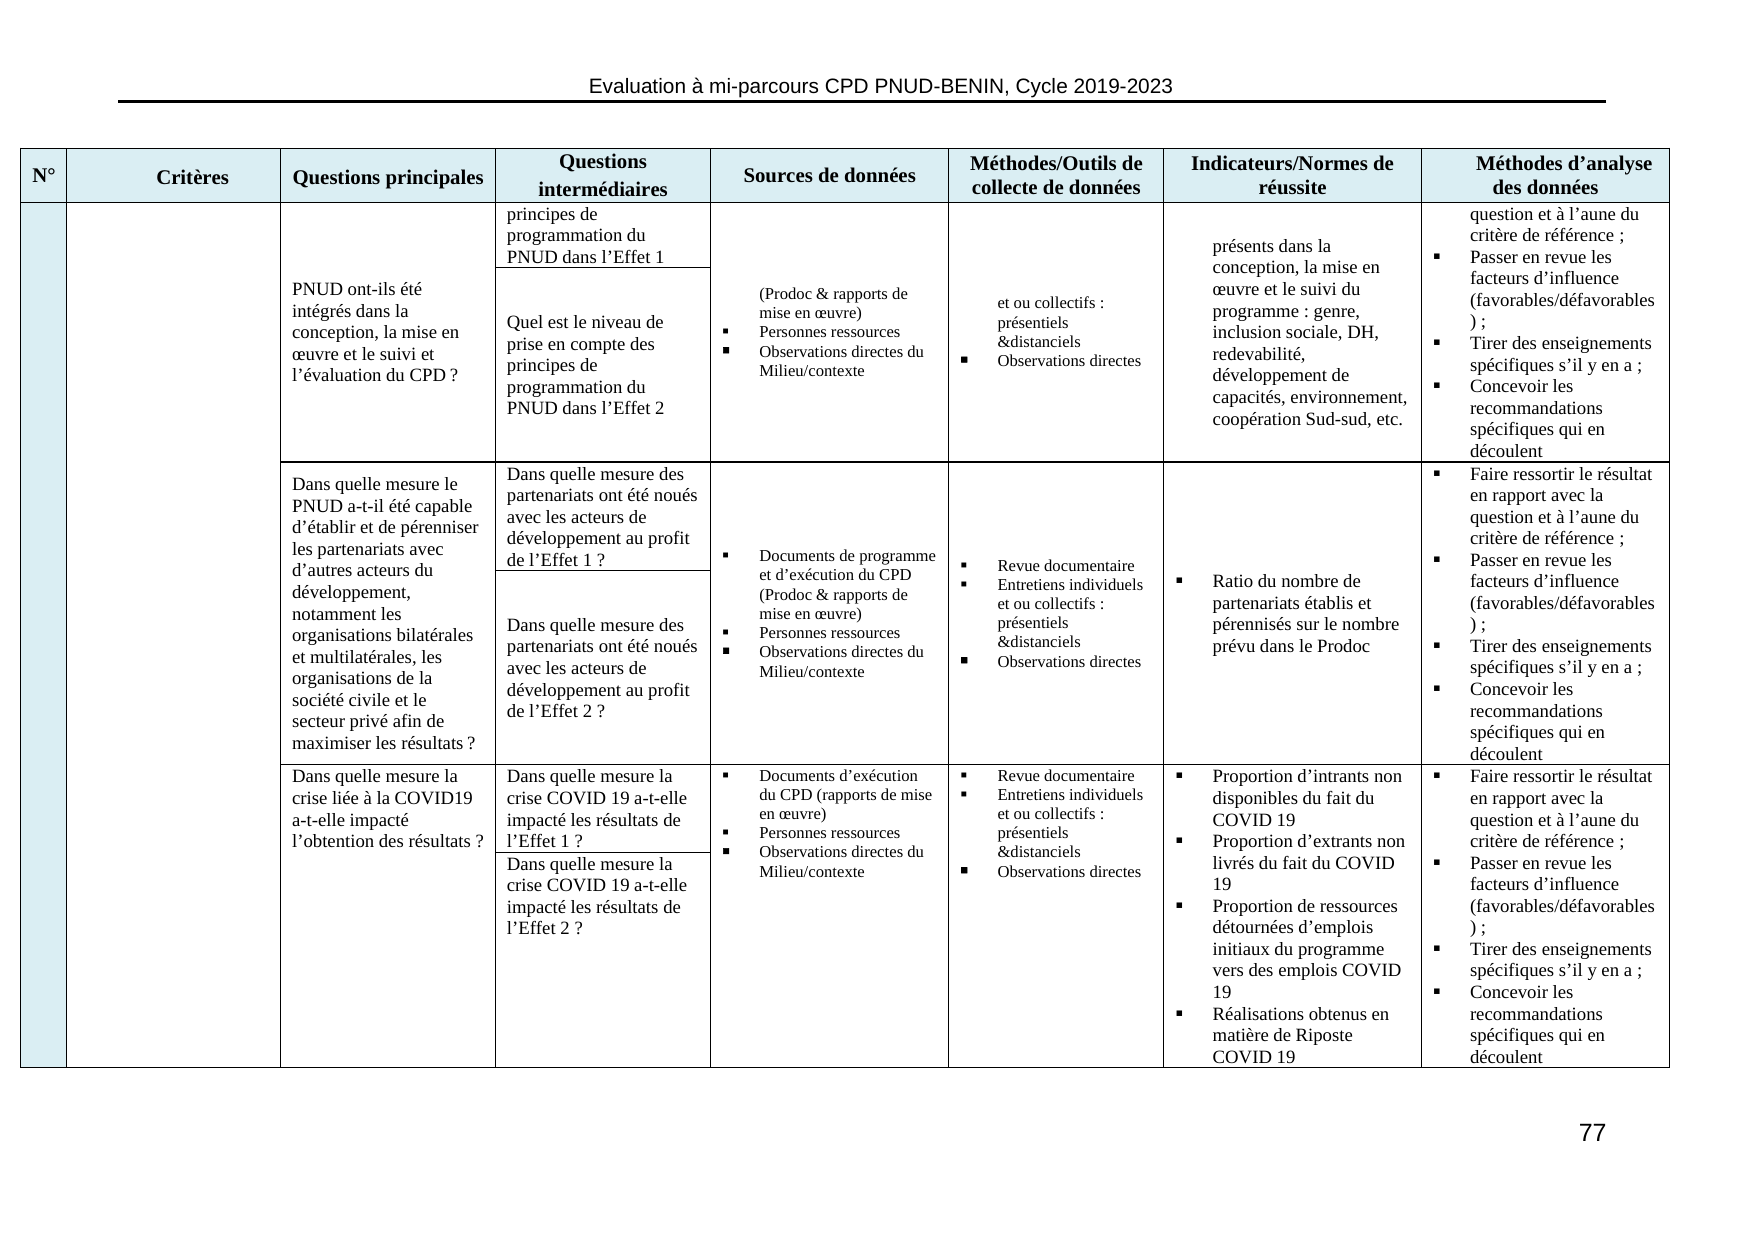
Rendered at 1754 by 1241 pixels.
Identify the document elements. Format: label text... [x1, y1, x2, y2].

table_cell Dans quelle mesure des partenariats ont été noués avec les acteurs de développement au profit de l’Effet 2 ? [496, 571, 710, 764]
table_cell Quel est le niveau de prise en compte des principes de programmation du PNUD dans l’Effet 2 [496, 268, 710, 461]
table_cell Revue documentaire Entretiens individuels et ou collectifs : présentiels &distanciels Observations directes [949, 765, 1163, 1067]
table_cell Documents de programme et d’exécution du CPD (Prodoc & rapports de mise en œuvre) Personnes ressources Observations directes du Milieu/contexte [711, 203, 948, 461]
table_header Indicateurs/Normes de réussite [1164, 149, 1421, 202]
table_header N° [21, 149, 66, 202]
table_cell Quel est le niveau de prise en compte des principes de programmation du PNUD dans l’Effet 1 [496, 203, 710, 267]
table_cell Comment les principes de programmation du PNUD ont-ils été intégrés dans la conception, la mise en œuvre et le suivi et l’évaluation du CPD ? [281, 203, 495, 461]
table_cell Revue documentaire Entretiens individuels et ou collectifs : présentiels &distanciels Observations directes [949, 203, 1163, 461]
table_cell Revue documentaire Entretiens individuels et ou collectifs : présentiels &distanciels Observations directes [949, 463, 1163, 764]
table_cell Documents d’exécution du CPD (rapports de mise en œuvre) Personnes ressources Observations directes du Milieu/contexte [711, 765, 948, 1067]
table_header Questions principales [281, 149, 495, 202]
table_cell Dans quelle mesure la crise liée à la COVID19 a-t-elle impacté l’obtention des résultats ? [281, 765, 495, 1067]
table_header Méthodes d’analyse des données [1422, 149, 1669, 202]
table_cell Proportion d’intrants non disponibles du fait du COVID 19 Proportion d’extrants non livrés du fait du COVID 19 Proportion de ressources détournées d’emplois initiaux du programme vers des emplois COVID 19 Réalisations obtenus en matière de Riposte COVID 19 [1164, 765, 1421, 1067]
table_header Critères [67, 149, 280, 202]
table_cell Documents de programme et d’exécution du CPD (Prodoc & rapports de mise en œuvre) Personnes ressources Observations directes du Milieu/contexte [711, 463, 948, 764]
table_cell Dans quelle mesure des partenariats ont été noués avec les acteurs de développement au profit de l’Effet 1 ? [496, 463, 710, 570]
table_cell Dans quelle mesure la crise COVID 19 a-t-elle impacté les résultats de l’Effet 1 ? [496, 765, 710, 852]
table_cell Ratio du nombre de partenariats établis et pérennisés sur le nombre prévu dans le Prodoc [1164, 463, 1421, 764]
table_header Sources de données [711, 149, 948, 202]
table_header Questions intermédiaires [496, 149, 710, 202]
table_header Méthodes/Outils de collecte de données [949, 149, 1163, 202]
table_cell Dans quelle mesure le PNUD a-t-il été capable d’établir et de pérenniser les partenariats avec d’autres acteurs du développement, notamment les organisations bilatérales et multilatérales, les organisations de la société civile et le secteur privé afin de maximiser les résultats ? [281, 463, 495, 764]
table_cell Dans quelle mesure la crise COVID 19 a-t-elle impacté les résultats de l’Effet 2 ? [496, 853, 710, 1067]
